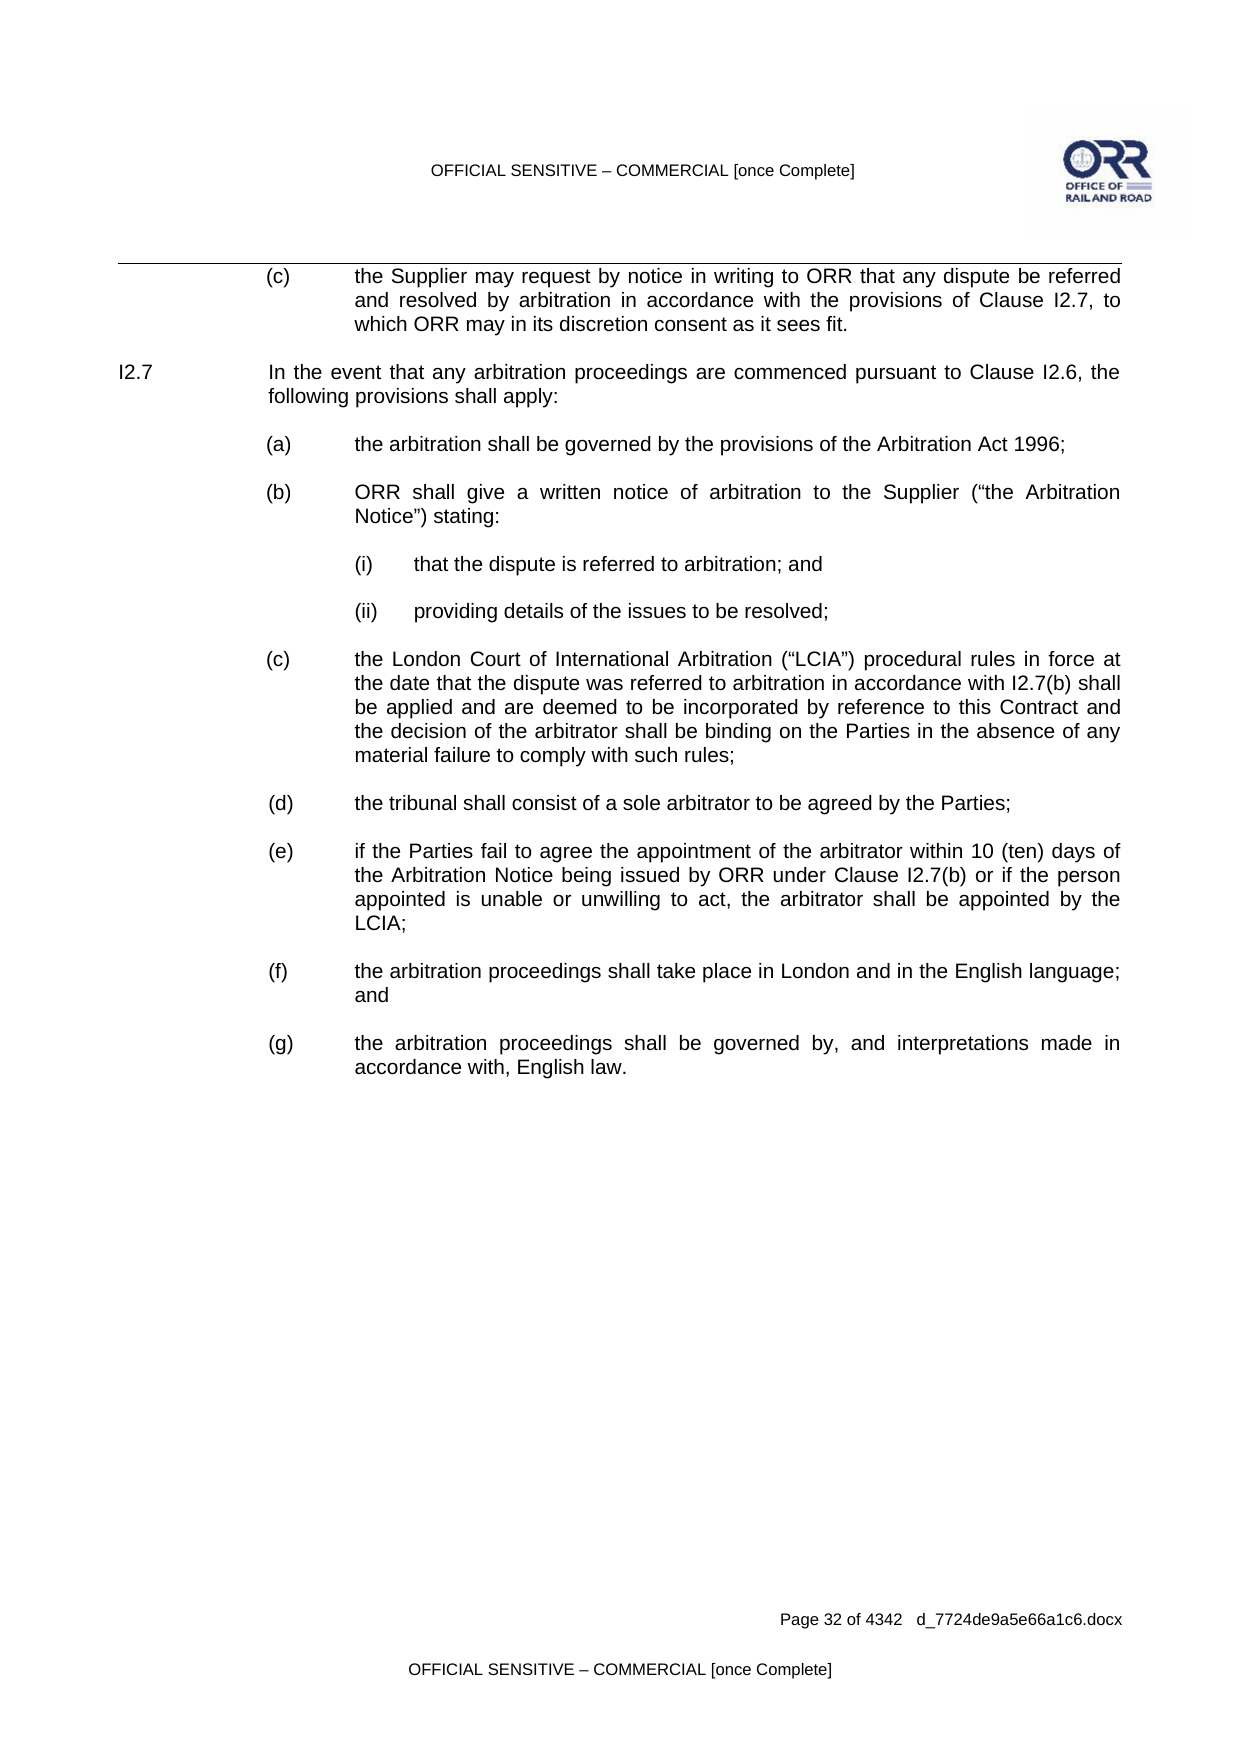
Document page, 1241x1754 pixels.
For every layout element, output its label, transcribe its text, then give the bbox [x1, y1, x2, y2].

text (e) if the Parties fail to agree the appointment of the arbitrator within 10 (ten) days of the Arbitration Notice being issued by ORR under Clause I2.7(b) or if the person appointed is unable or unwilling to act, the arbitrator shall be appointed by the LCIA; [268, 839, 1122, 935]
picture [1026, 103, 1189, 239]
text (i) that the dispute is referred to arbitration; and [354, 551, 1122, 575]
text (g) the arbitration proceedings shall be governed by, and interpretations made in accordance with, English law. [268, 1031, 1122, 1078]
text (d) the tribunal shall consist of a sole arbitrator to be agreed by the Parties; [268, 791, 1122, 815]
subtitle (a) the arbitration shall be governed by the provisions of the Arbitration Act 1996; [266, 432, 1122, 456]
subtitle (c) the London Court of International Arbitration (“LCIA”) procedural rules in force at the date that the dispute was referred to arbitration in accordance with I2.7(b) shall be applied and are deemed to be incorporated by reference to this Contract and the decision of the arbitrator shall be binding on the Parties in the absence of any material failure to comply with such rules; [266, 647, 1122, 767]
text I2.7 In the event that any arbitration proceedings are commenced pursuant to Clause I2.6, the following provisions shall apply: [118, 360, 1122, 408]
text (ii) providing details of the issues to be resolved; [354, 599, 1122, 623]
text (f) the arbitration proceedings shall take place in and in the English language; and [268, 959, 1122, 1007]
text (b) ORR shall give a written notice of arbitration to the Supplier (“the Arbitration Notice”) stating: [266, 479, 1122, 527]
text (c) the Supplier may request by notice in writing to ORR that any dispute be referred and resolved by arbitration in accordance with the provisions of Clause I2.7, to which ORR may in its discretion consent as it sees fit. [266, 264, 1122, 336]
